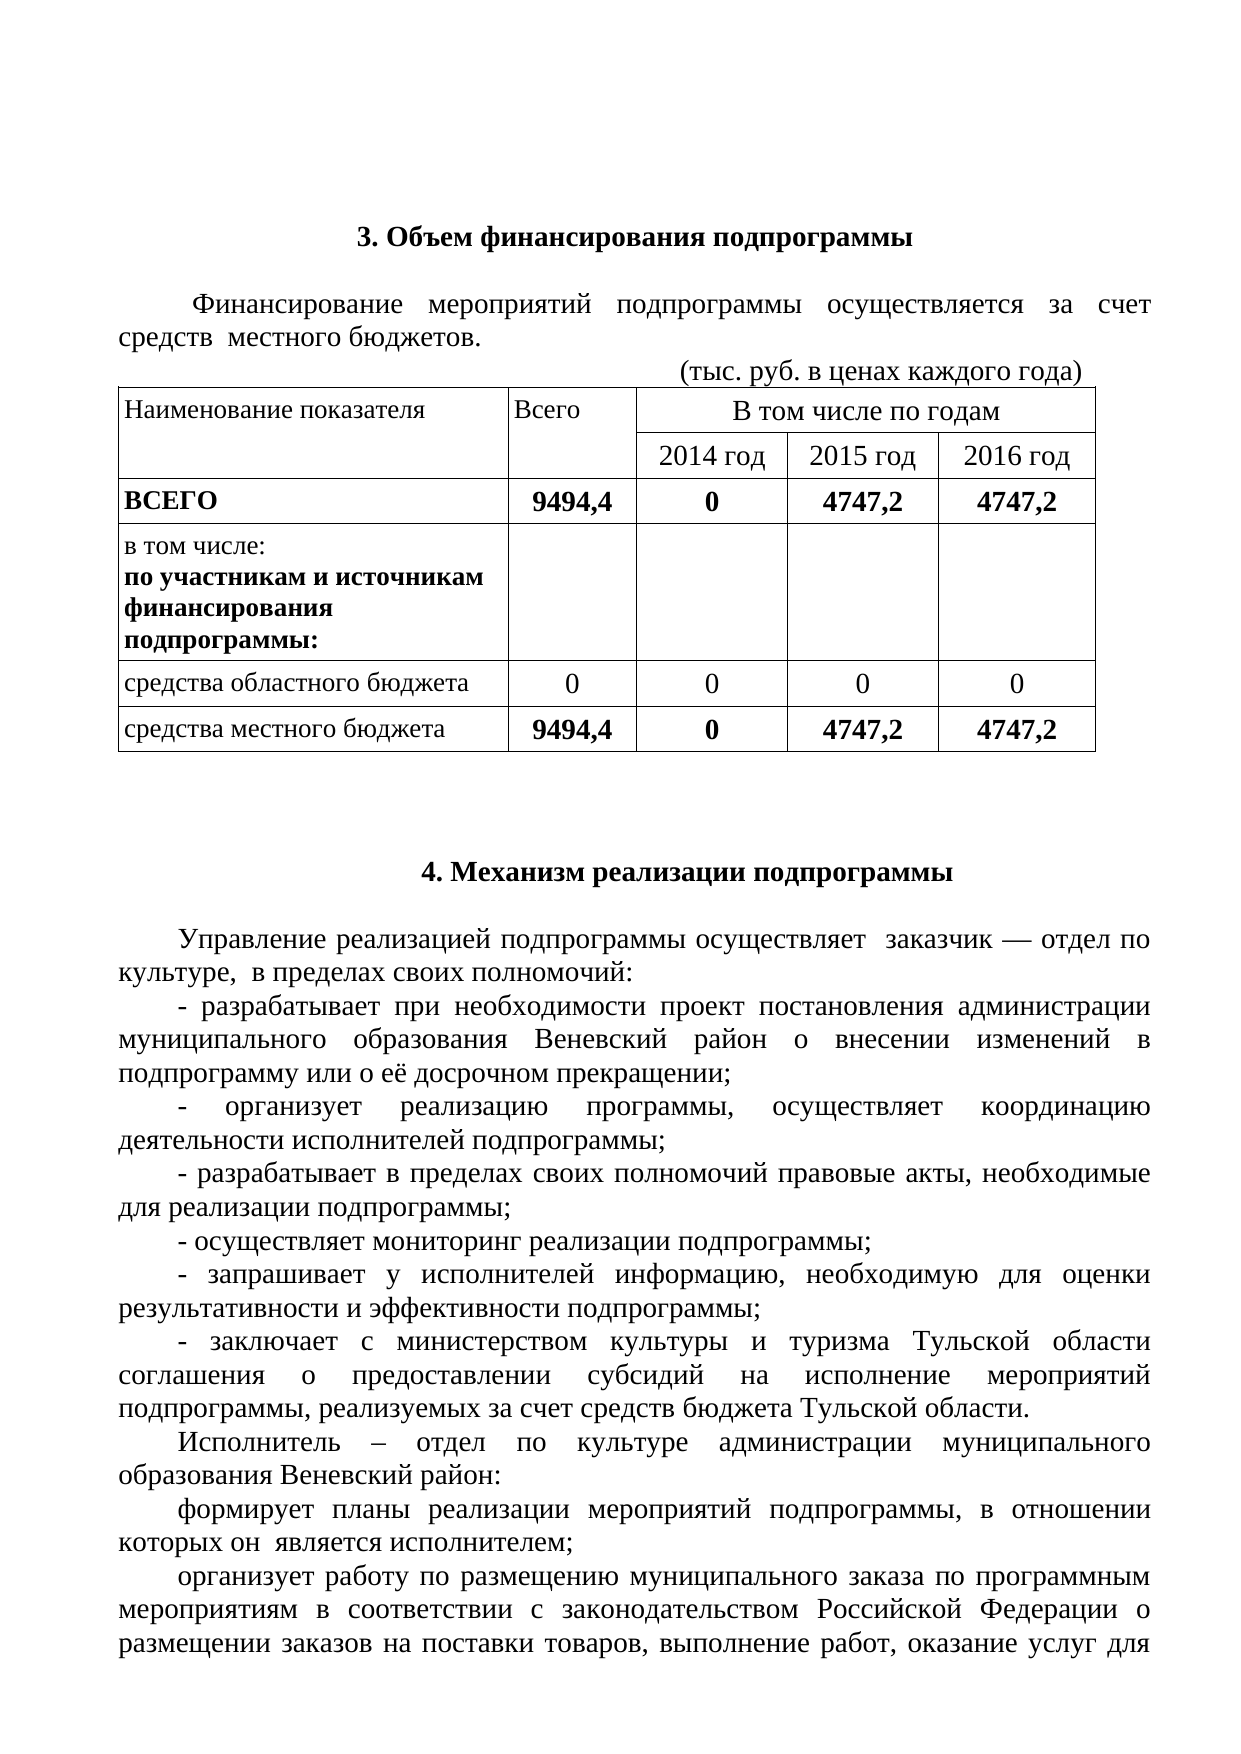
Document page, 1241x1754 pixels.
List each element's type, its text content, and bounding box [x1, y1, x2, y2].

table_cell 0 [788, 661, 938, 706]
table_cell 2014 год [637, 433, 787, 477]
text 3. Объем финансирования подпрограммы [118, 219, 1152, 252]
table_cell в том числе: по участникам и источникам финансирования подпрограммы: [119, 524, 508, 659]
text - разрабатывает в пределах своих полномочий правовые акты, необходимые для реализации подпрограммы; [118, 1156, 1152, 1223]
text Управление реализацией подпрограммы осуществляет заказчик — отдел по культуре, в пределах своих полномочий: [118, 921, 1152, 988]
table_cell 0 [509, 661, 636, 706]
table_cell ВСЕГО [119, 479, 508, 523]
table_cell 0 [637, 661, 787, 706]
text - осуществляет мониторинг реализации подпрограммы; [118, 1223, 1152, 1256]
text (тыс. руб. в ценах каждого года) [118, 353, 1152, 386]
table_header Наименование показателя [119, 388, 508, 477]
table_cell [939, 524, 1095, 659]
text 4. Механизм реализации подпрограммы [223, 854, 1152, 887]
table_cell [788, 524, 938, 659]
table_cell [637, 524, 787, 659]
table_cell 4747,2 [788, 479, 938, 523]
text формирует планы реализации мероприятий подпрограммы, в отношении которых он является исполнителем; [118, 1491, 1152, 1558]
text - заключает с министерством культуры и туризма Тульской области соглашения о предоставлении субсидий на исполнение мероприятий подпрограммы, реализуемых за счет средств бюджета Тульской области. [118, 1323, 1152, 1424]
table_cell 0 [637, 707, 787, 751]
text - запрашивает у исполнителей информацию, необходимую для оценки результативности и эффективности подпрограммы; [118, 1256, 1152, 1323]
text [118, 1558, 1152, 1659]
table_cell [509, 524, 636, 659]
table_cell 2015 год [788, 433, 938, 477]
table_cell 4747,2 [788, 707, 938, 751]
table_cell 0 [939, 661, 1095, 706]
text - организует реализацию программы, осуществляет координацию деятельности исполнителей подпрограммы; [118, 1088, 1152, 1156]
table_cell 2016 год [939, 433, 1095, 477]
text Финансирование мероприятий подпрограммы осуществляется за счет средств местного бюджетов. [118, 286, 1152, 353]
table_cell средства местного бюджета [119, 707, 508, 751]
text Исполнитель – отдел по культуре администрации муниципального образования Веневский район: [118, 1424, 1152, 1491]
table_cell 0 [637, 479, 787, 523]
table_header Всего [509, 388, 636, 477]
table_cell 9494,4 [509, 479, 636, 523]
text - разрабатывает при необходимости проект постановления администрации муниципального образования Веневский район о внесении изменений в подпрограмму или о её досрочном прекращении; [118, 988, 1152, 1088]
table_cell 4747,2 [939, 707, 1095, 751]
table_header В том числе по годам [637, 388, 1095, 432]
table_cell средства областного бюджета [119, 661, 508, 706]
table_cell 9494,4 [509, 707, 636, 751]
table_cell 4747,2 [939, 479, 1095, 523]
